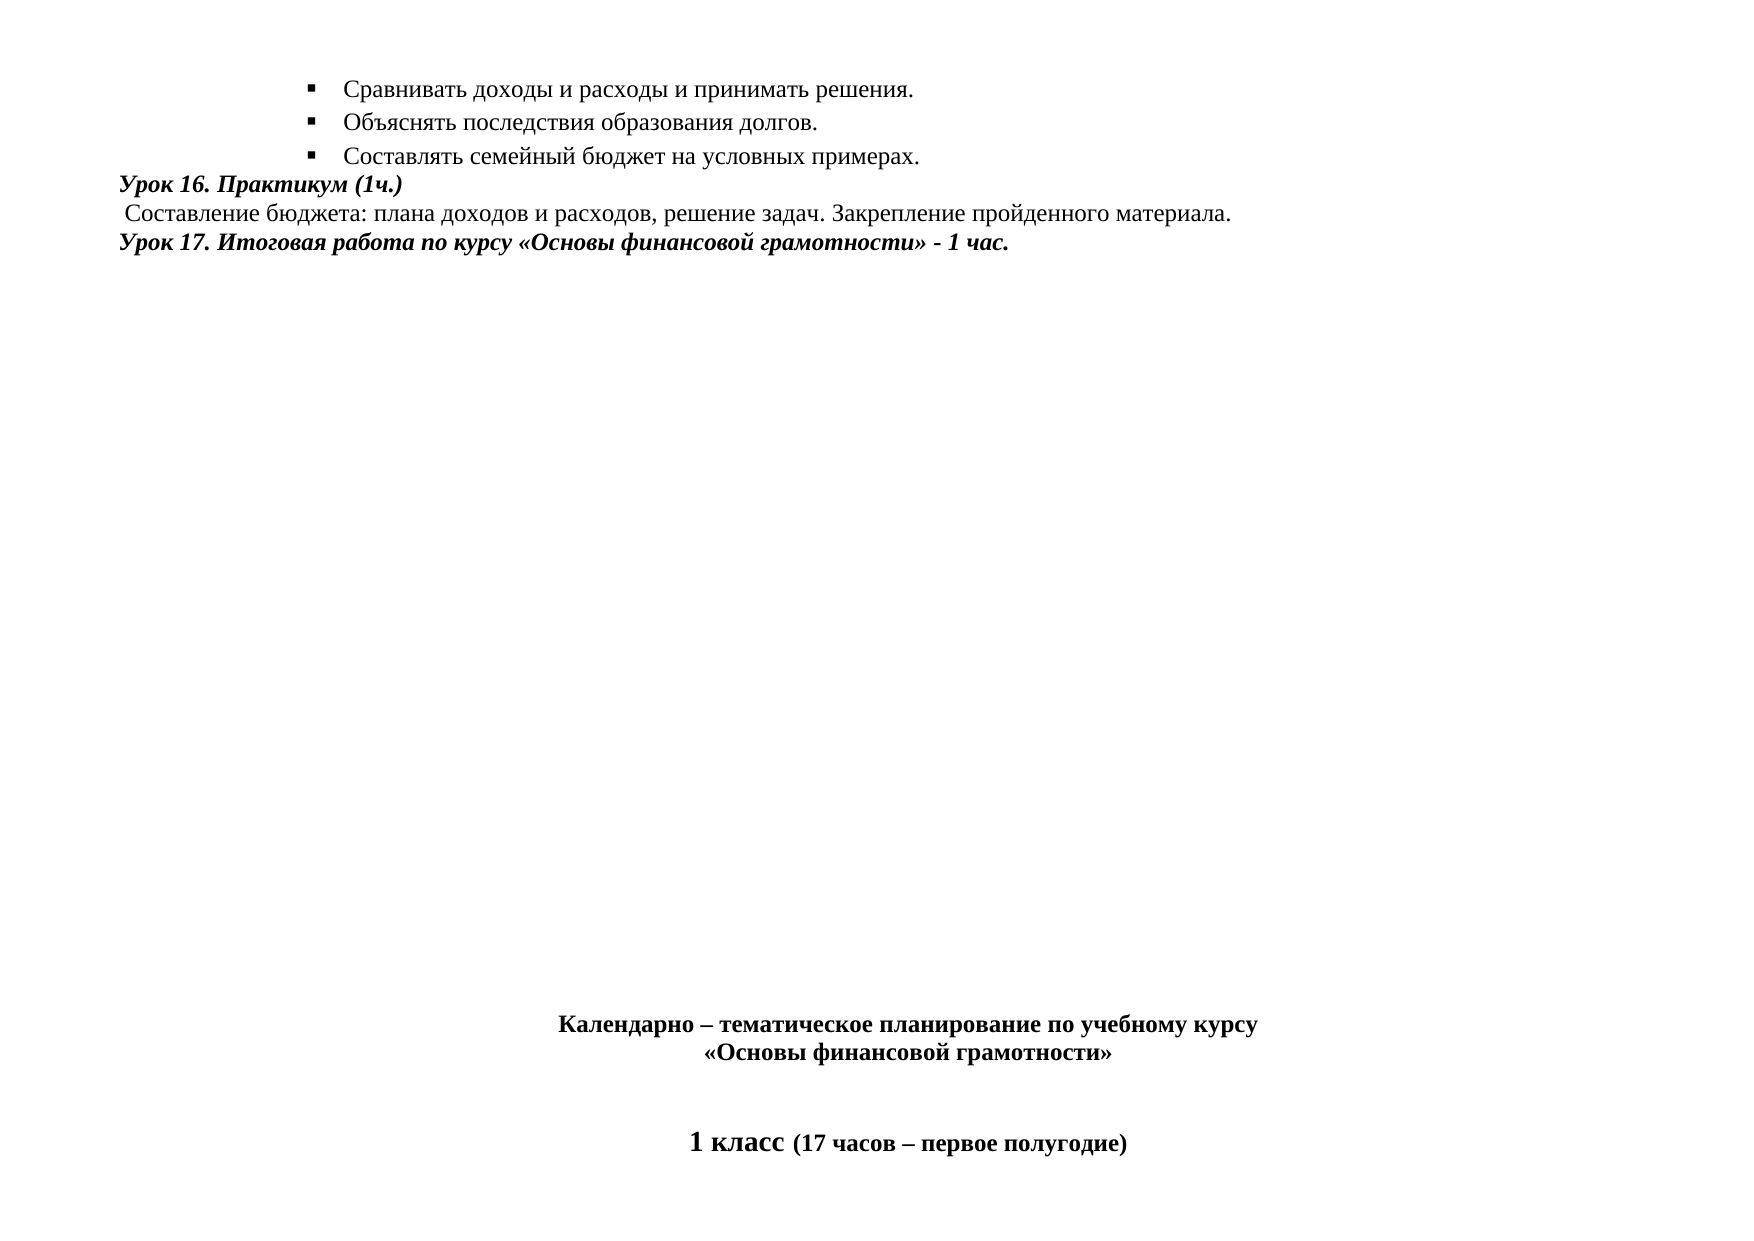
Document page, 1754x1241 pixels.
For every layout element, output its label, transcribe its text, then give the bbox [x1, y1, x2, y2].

text Календарно – тематическое планирование по учебному курсу [118, 1009, 1698, 1037]
text Урок 17. Итоговая работа по курсу «Основы финансовой грамотности» - 1 час. [118, 227, 1698, 256]
text Составление бюджета: плана доходов и расходов, решение задач. Закрепление пройденного материала. [118, 198, 1698, 227]
list Объяснять последствия образования долгов. [306, 107, 1698, 136]
text 1 класс (17 часов – первое полугодие) [118, 1124, 1698, 1157]
list Сравнивать доходы и расходы и принимать решения. [306, 74, 1698, 103]
list Составлять семейный бюджет на условных примерах. [306, 141, 1698, 169]
text «Основы финансовой грамотности» [118, 1037, 1698, 1066]
text Урок 16. Практикум (1ч.) [118, 169, 1698, 198]
